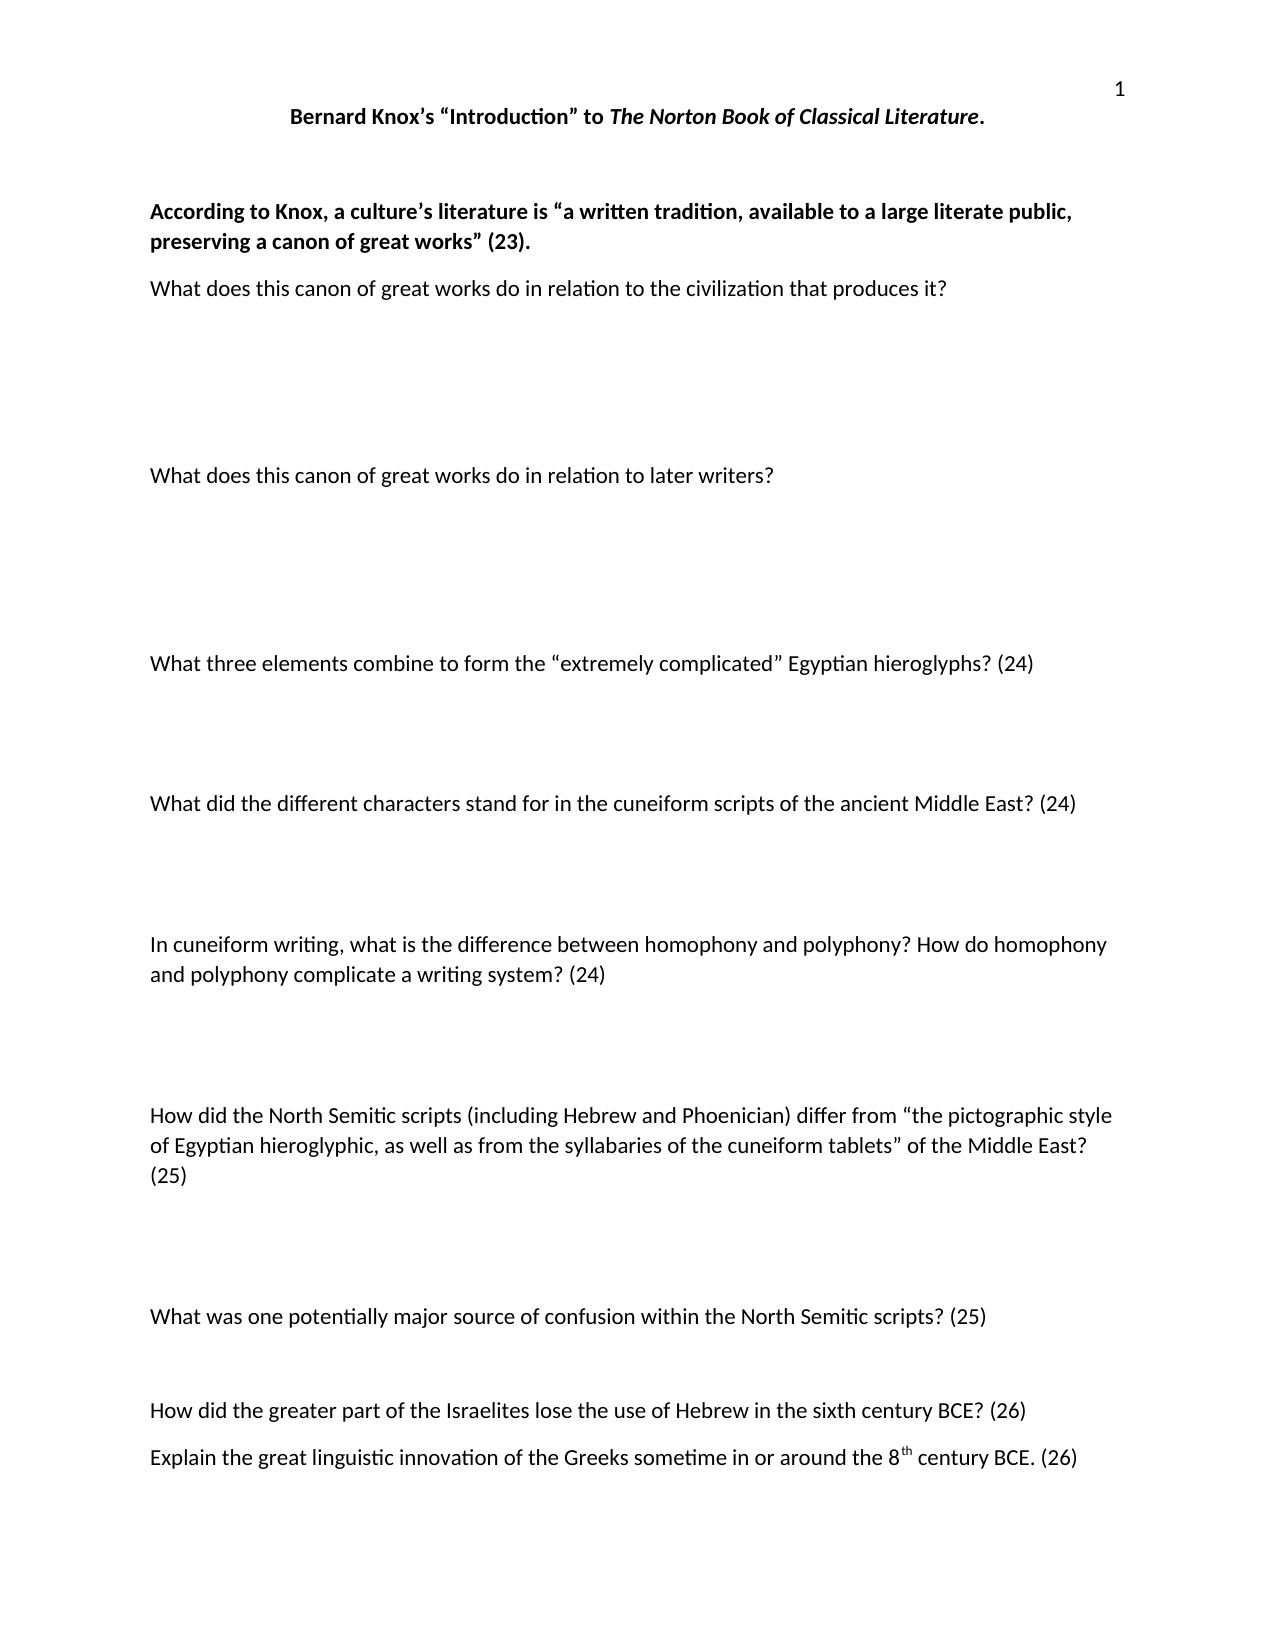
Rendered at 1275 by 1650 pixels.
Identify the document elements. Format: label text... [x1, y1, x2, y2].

text How did the greater part of the Israelites lose the use of Hebrew in the sixth century BCE? (26) [150, 1396, 1125, 1424]
text Explain the great linguistic innovation of the Greeks sometime in or around the 8th century BCE. (26) [150, 1443, 1125, 1471]
text According to Knox, a culture’s literature is “a written tradition, available to a large literate public, preserving a canon of great works” (23). [150, 197, 1125, 255]
text What does this canon of great works do in relation to the civilization that produces it? [150, 274, 1125, 302]
text What did the different characters stand for in the cuneiform scripts of the ancient Middle East? (24) [150, 789, 1125, 818]
text How did the North Semitic scripts (including Hebrew and Phoenician) differ from “the pictographic style of Egyptian hieroglyphic, as well as from the syllabaries of the cuneiform tablets” of the Middle East? (25) [150, 1101, 1125, 1189]
text What does this canon of great works do in relation to later writers? [150, 461, 1125, 489]
text What was one potentially major source of confusion within the North Semitic scripts? (25) [150, 1302, 1125, 1330]
text What three elements combine to form the “extremely complicated” Egyptian hieroglyphs? (24) [150, 649, 1125, 677]
text In cuneiform writing, what is the difference between homophony and polyphony? How do homophony and polyphony complicate a writing system? (24) [150, 930, 1125, 988]
